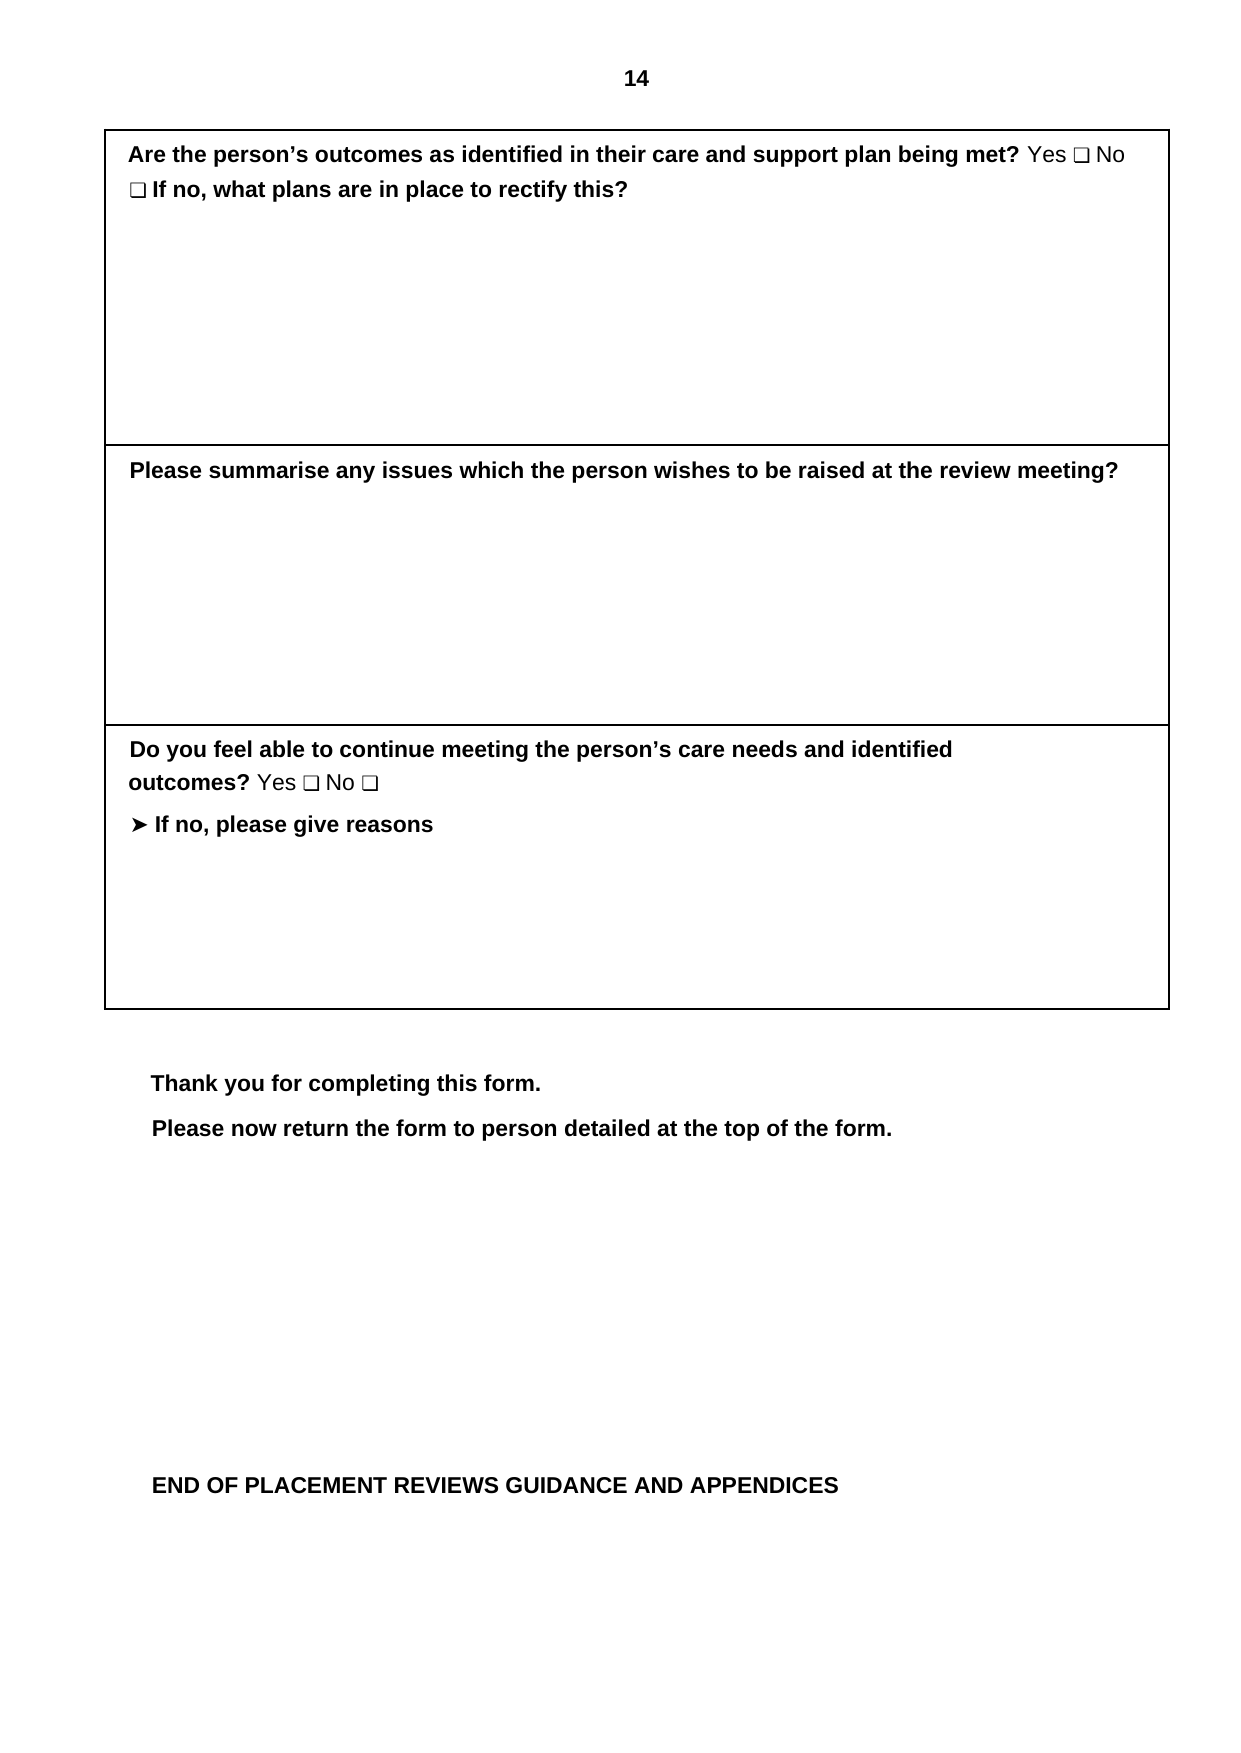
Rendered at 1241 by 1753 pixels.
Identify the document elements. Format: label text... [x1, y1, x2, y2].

text Please now return the form to person detailed at the top of the form. [152, 1115, 1168, 1141]
table_cell Please summarise any issues which the person wishes to be raised at the review meeting? [106, 446, 1168, 723]
text END OF PLACEMENT REVIEWS GUIDANCE AND APPENDICES [152, 1472, 1168, 1499]
table_header Are the person’s outcomes as identified in their care and support plan being met? Yes ❏ No ❏ If no, what plans are in place to rectify this? [106, 131, 1168, 444]
table_cell Do you feel able to continue meeting the person’s care needs and identified outcomes? Yes ❏ No ❏ ➤ If no, please give reasons [106, 726, 1168, 1008]
text Thank you for completing this form. [150, 1070, 1168, 1097]
